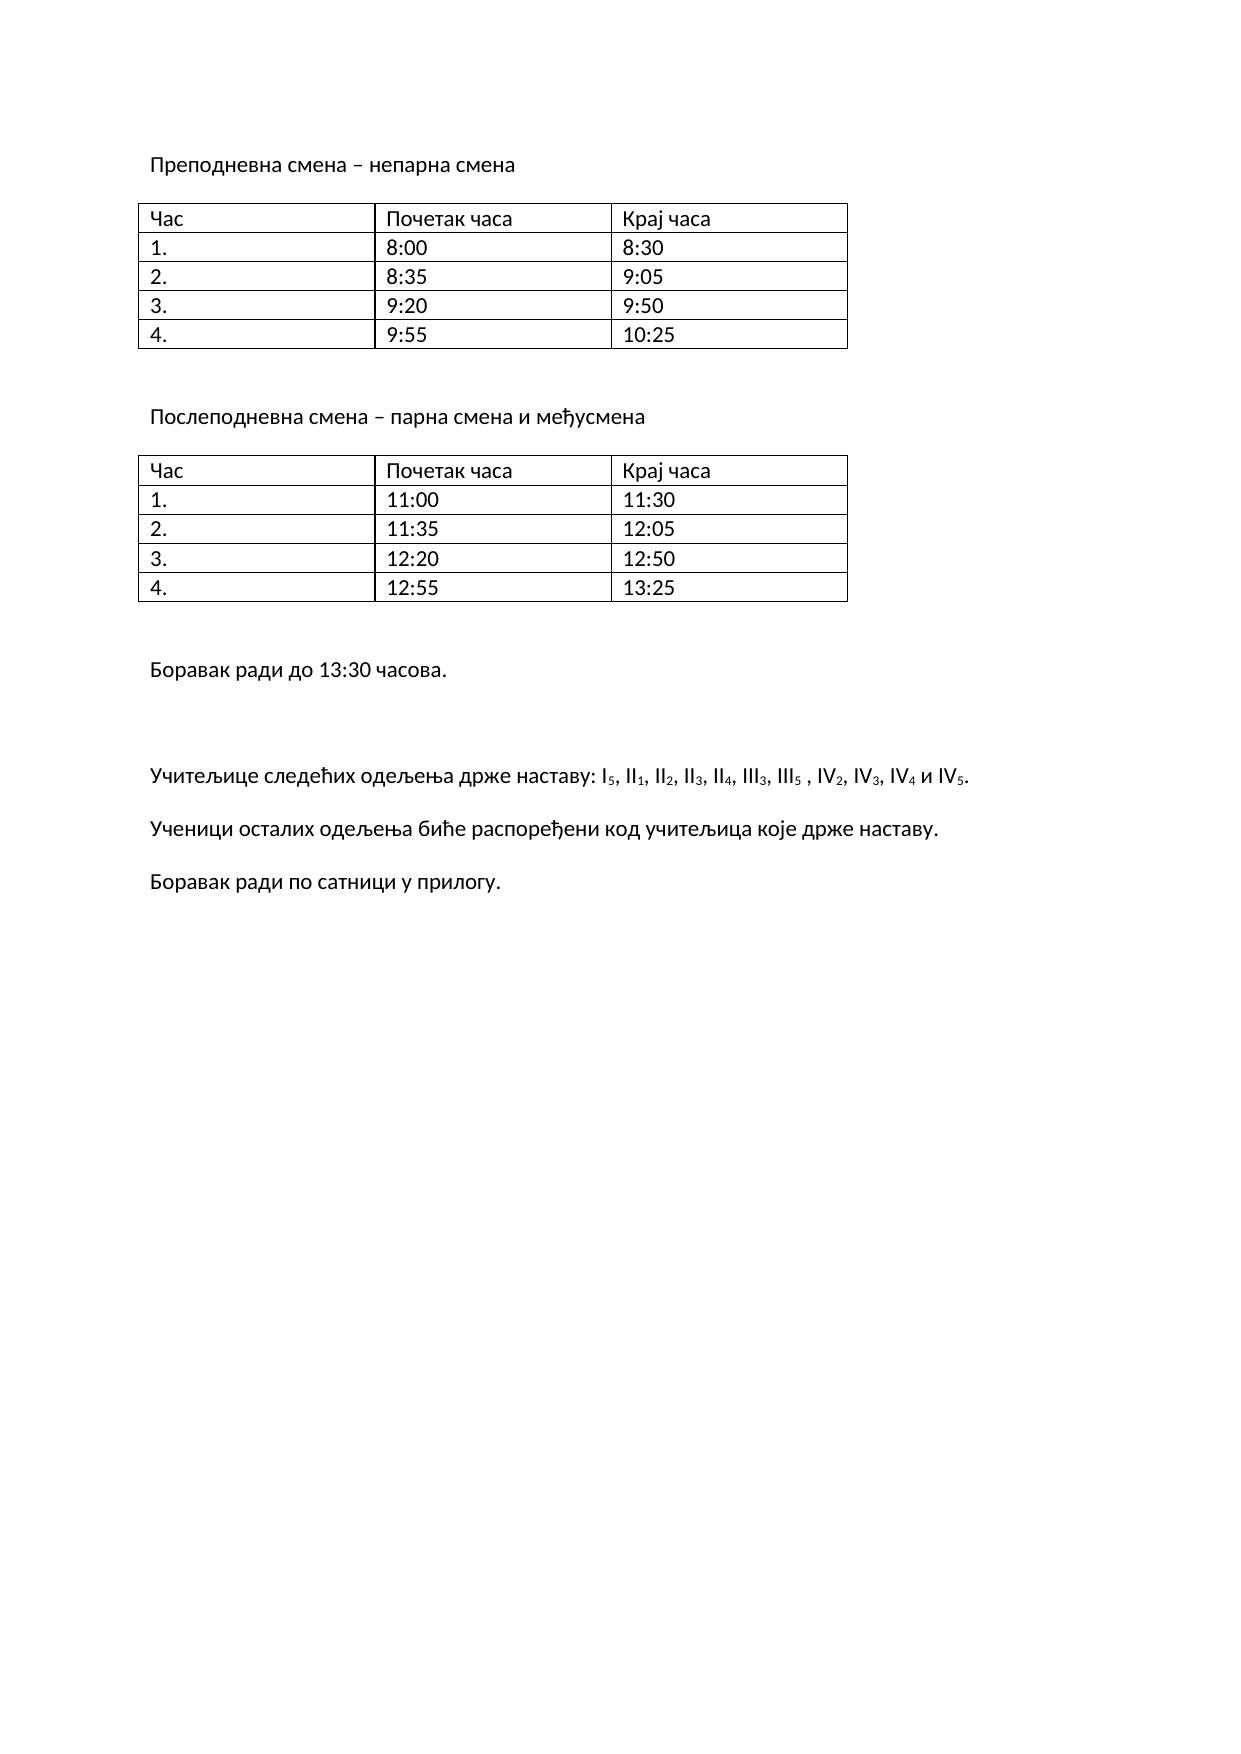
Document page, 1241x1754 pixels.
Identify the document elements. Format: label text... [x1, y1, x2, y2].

table_header Крај часа [612, 456, 847, 484]
table_cell 4. [139, 573, 374, 601]
text Послеподневна смена – парна смена и међусмена [150, 402, 1166, 430]
table_header Крај часа [612, 204, 847, 232]
table_cell 4. [139, 320, 374, 348]
table_header Почетак часа [376, 204, 611, 232]
table_cell 8:00 [376, 233, 611, 261]
table_header Час [139, 204, 374, 232]
table_cell 8:30 [612, 233, 847, 261]
table_cell 9:55 [376, 320, 611, 348]
table_cell 2. [139, 515, 374, 543]
table_cell 3. [139, 291, 374, 319]
text Боравак ради до 13:30 часова. [150, 655, 1166, 683]
table_cell 12:50 [612, 544, 847, 572]
text Ученици осталих одељења биће распоређени код учитељица које држе наставу. [150, 814, 1166, 842]
table_cell 9:20 [376, 291, 611, 319]
table_cell 12:20 [376, 544, 611, 572]
table_cell 11:30 [612, 486, 847, 513]
table_cell 12:55 [376, 573, 611, 601]
table_cell 2. [139, 262, 374, 290]
table_cell 3. [139, 544, 374, 572]
text Учитељице следећих одељења држе наставу: I5, II1, II2, II3, II4, III3, III5 , IV2, IV3, IV4 и IV5. [150, 761, 1166, 789]
table_cell 11:00 [376, 486, 611, 513]
table_header Час [139, 456, 374, 484]
table_cell 9:50 [612, 291, 847, 319]
text Боравак ради по сатници у прилогу. [150, 867, 1166, 895]
table_cell 1. [139, 486, 374, 513]
table_cell 13:25 [612, 573, 847, 601]
table_cell 11:35 [376, 515, 611, 543]
table_cell 8:35 [376, 262, 611, 290]
text Преподневна смена – непарна смена [150, 150, 1166, 178]
table_header Почетак часа [376, 456, 611, 484]
table_cell 12:05 [612, 515, 847, 543]
table_cell 1. [139, 233, 374, 261]
table_cell 10:25 [612, 320, 847, 348]
table_cell 9:05 [612, 262, 847, 290]
